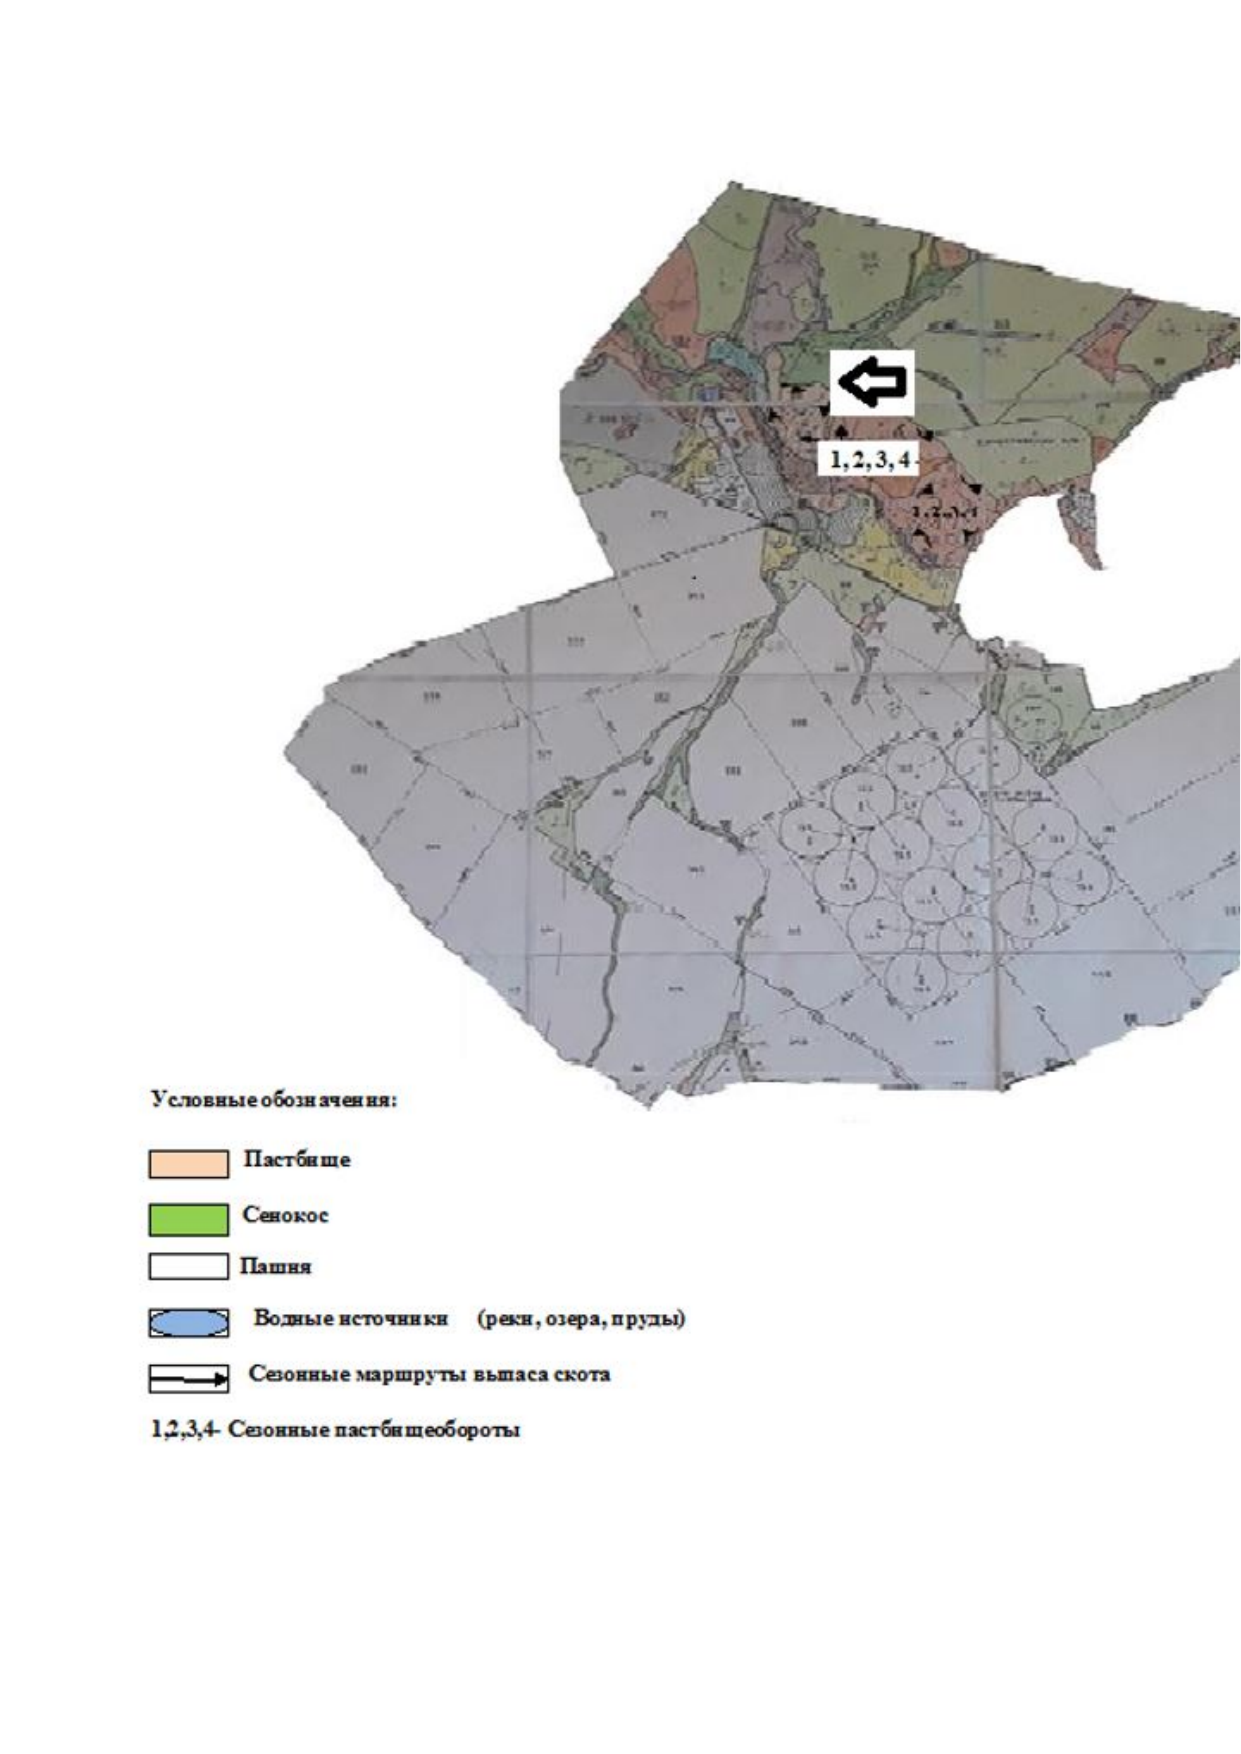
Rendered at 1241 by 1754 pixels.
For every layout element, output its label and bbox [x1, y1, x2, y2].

picture [112, 150, 1241, 1482]
